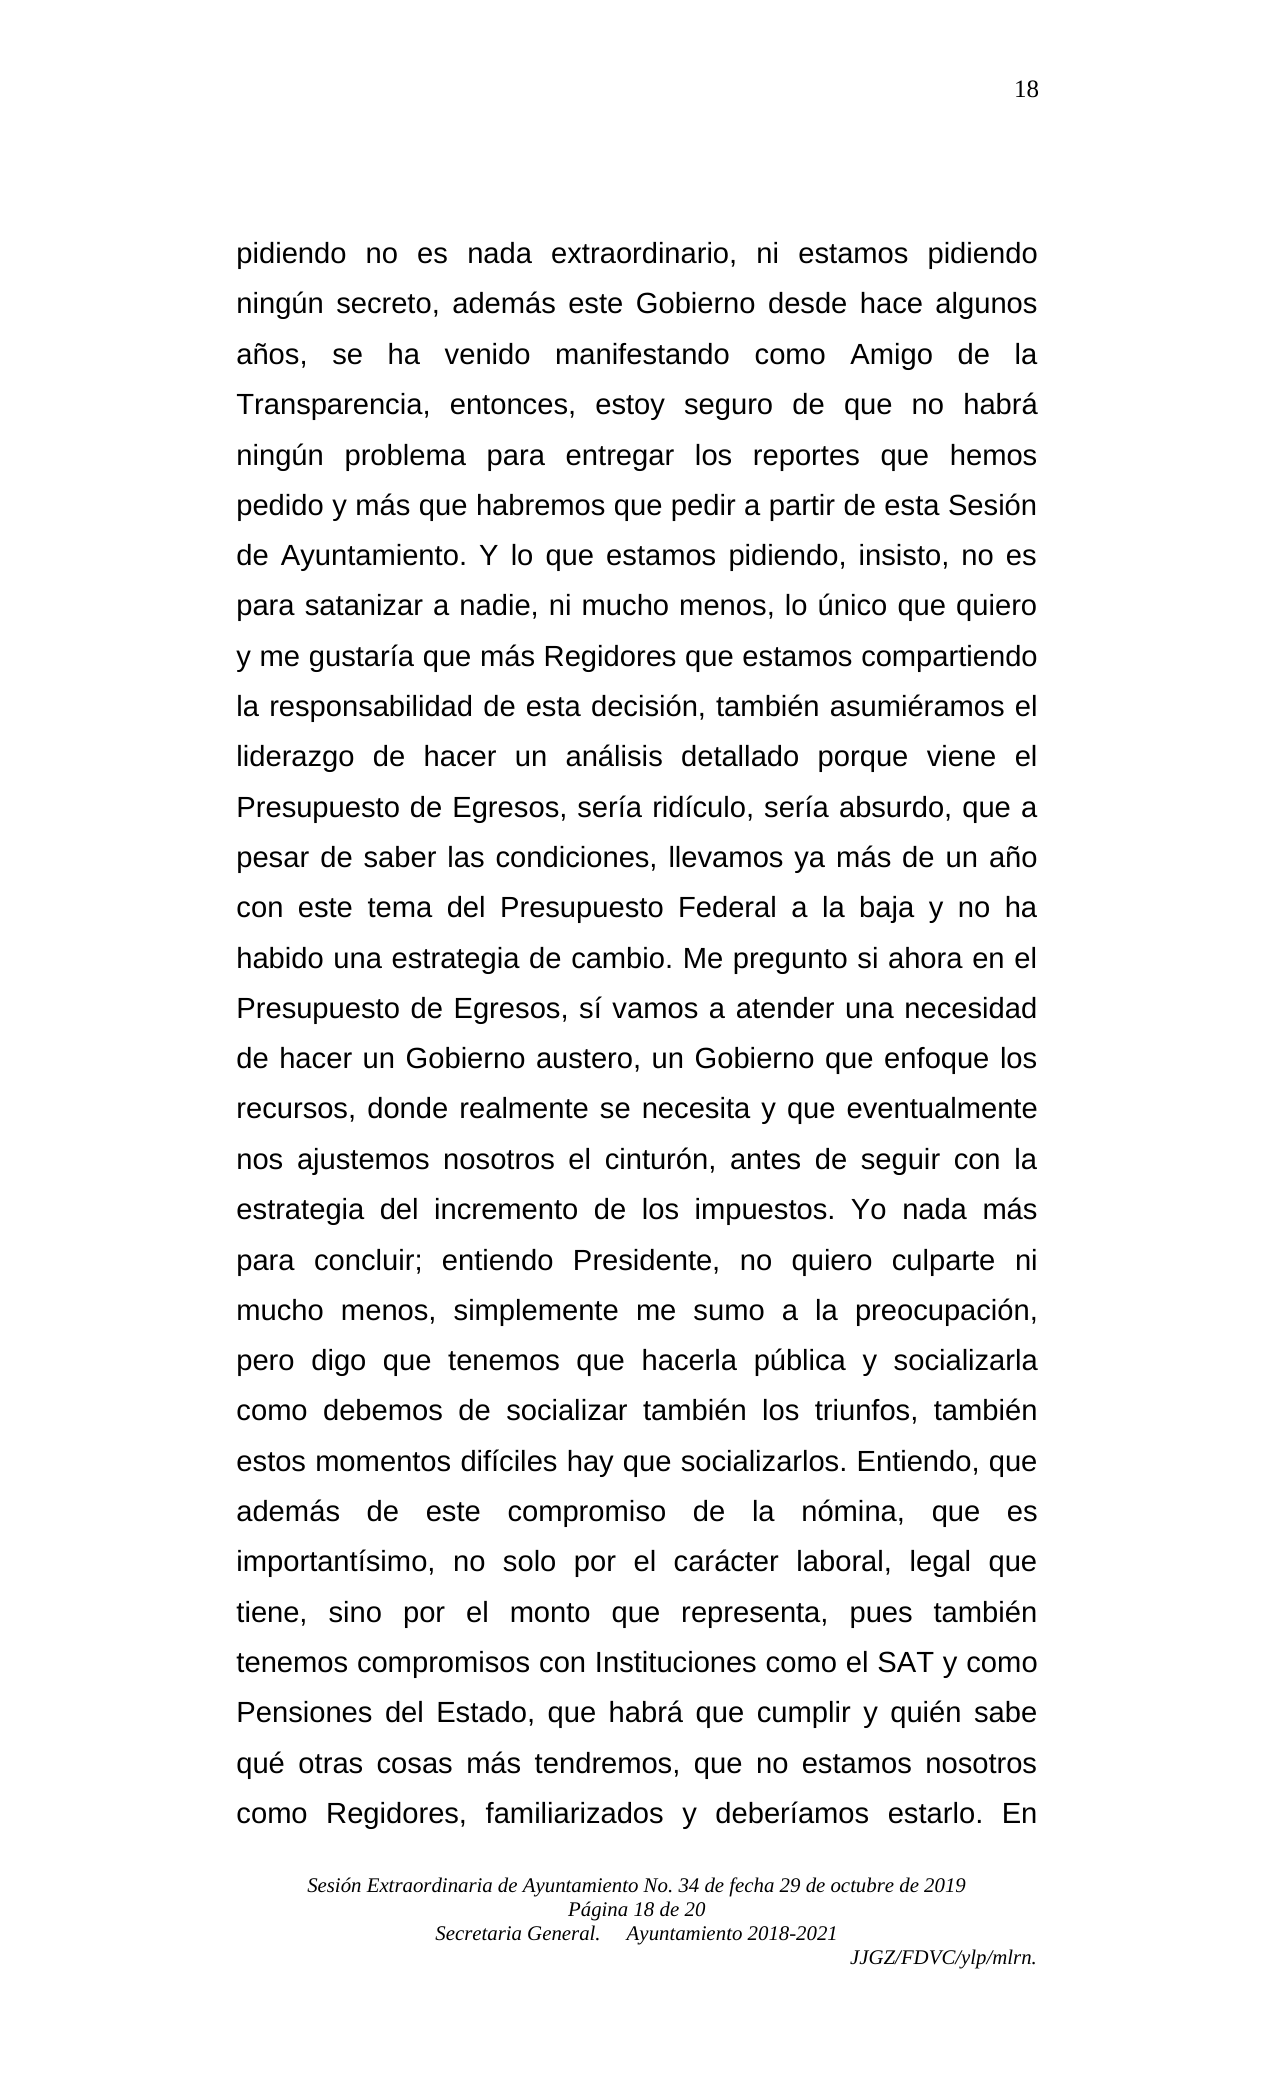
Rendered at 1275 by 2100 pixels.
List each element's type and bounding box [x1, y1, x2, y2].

text [236, 236, 1039, 1829]
